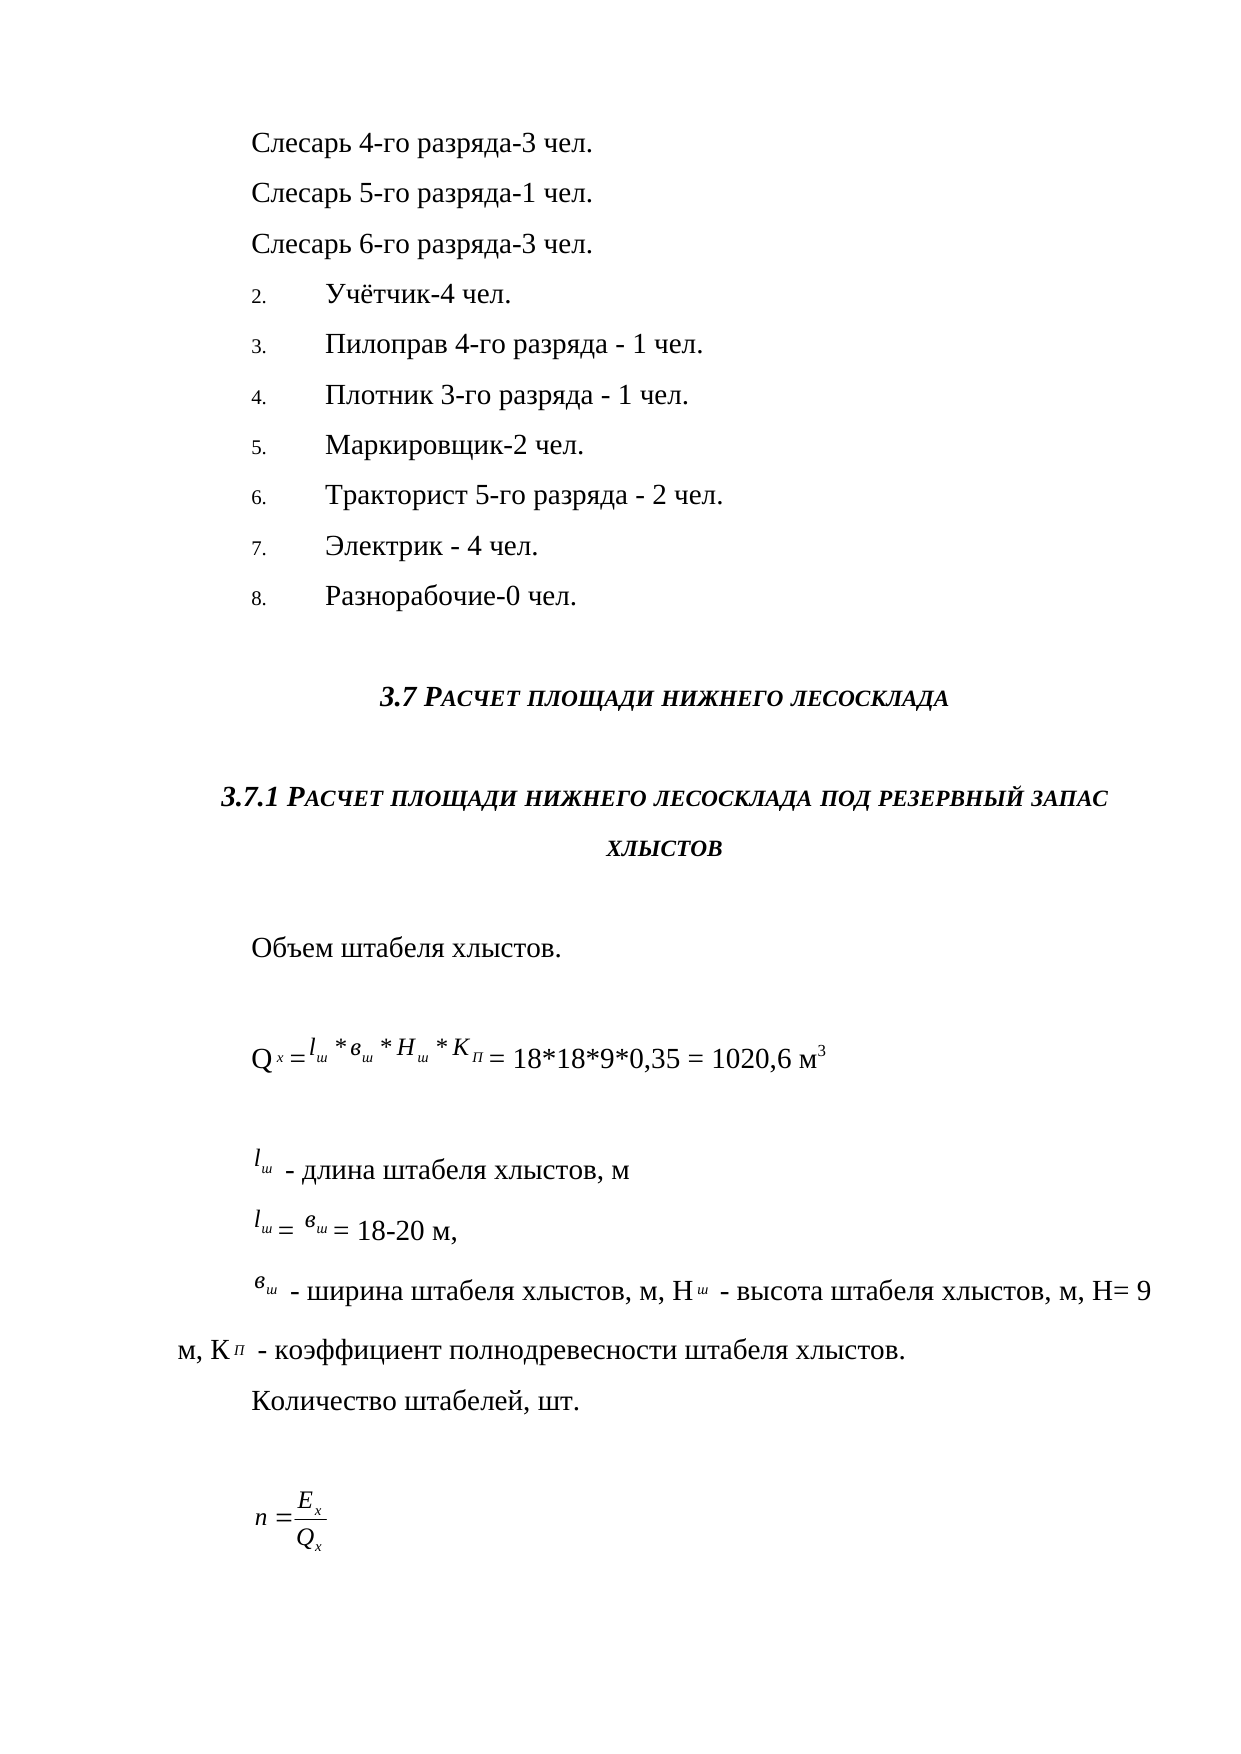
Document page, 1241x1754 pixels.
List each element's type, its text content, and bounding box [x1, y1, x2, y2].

text Слесарь 4-го разряда-3 чел. [177, 125, 1152, 159]
text Q== 18*18*9*0,35 = [177, 1031, 1152, 1075]
list Тракторист 5-го разряда - 2 чел. [177, 477, 1152, 511]
subtitle 3.7.1 Расчет площади нижнего лесосклада под резервный запас хлыстов [177, 779, 1152, 863]
list Маркировщик-2 чел. [177, 427, 1152, 461]
list Учётчик-4 чел. [177, 276, 1152, 310]
text Слесарь 6-го разряда-3 чел. [177, 226, 1152, 259]
subtitle 3.7 Расчет площади нижнего лесосклада [177, 679, 1152, 712]
text Слесарь 5-го разряда-1 чел. [177, 176, 1152, 209]
text Объем штабеля хлыстов. [177, 930, 1152, 964]
list Разнорабочие-0 чел. [177, 578, 1152, 612]
text Количество штабелей, шт. [177, 1383, 1152, 1416]
list Плотник 3-го разряда - 1 чел. [177, 377, 1152, 410]
text - длина штабеля хлыстов, м [177, 1142, 1152, 1186]
list Пилоправ 4-го разряда - 1 чел. [177, 326, 1152, 360]
text - ширина штабеля хлыстов, м, Н - высота штабеля хлыстов, м, Н= , К - коэффициент полнодревесности штабеля хлыстов. [177, 1263, 1152, 1366]
list Электрик - 4 чел. [177, 528, 1152, 561]
text = = 18-, [177, 1202, 1152, 1246]
